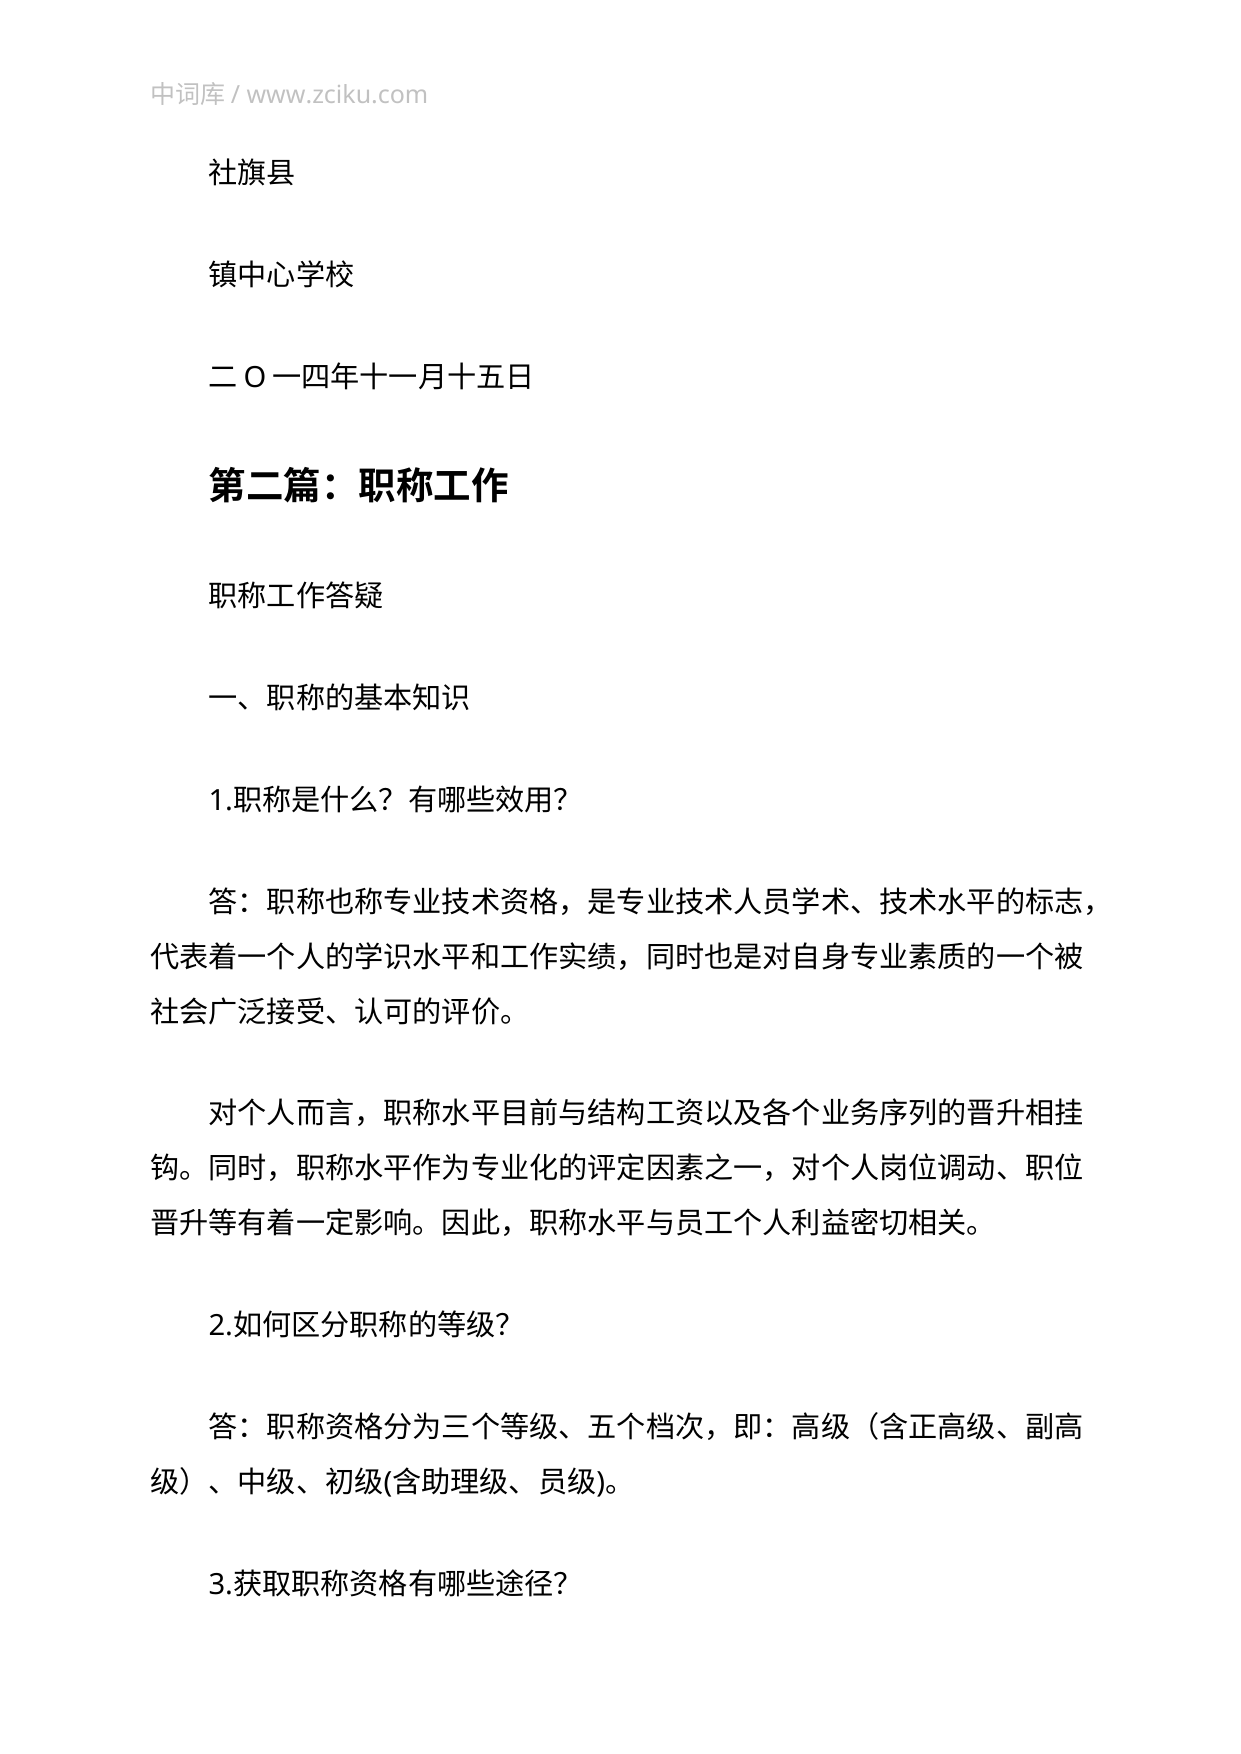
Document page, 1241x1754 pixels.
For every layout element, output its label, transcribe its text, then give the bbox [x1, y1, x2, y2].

text 答：职称也称专业技术资格，是专业技术人员学术、技术水平的标志，代表着一个人的学识水平和工作实绩，同时也是对自身专业素质的一个被社会广泛接受、认可的评价。 [150, 878, 1090, 1031]
text 答：职称资格分为三个等级、五个档次，即：高级（含正高级、副高级）、中级、初级(含助理级、员级)。 [150, 1403, 1090, 1501]
text 二O一四年十一月十五日 [150, 353, 1090, 396]
text 职称工作答疑 [150, 573, 1090, 615]
text 镇中心学校 [150, 252, 1090, 294]
text 第二篇：职称工作 [150, 456, 1090, 510]
text 社旗县 [150, 150, 1090, 192]
text 2.如何区分职称的等级？ [150, 1302, 1090, 1344]
text 对个人而言，职称水平目前与结构工资以及各个业务序列的晋升相挂钩。同时，职称水平作为专业化的评定因素之一，对个人岗位调动、职位晋升等有着一定影响。因此，职称水平与员工个人利益密切相关。 [150, 1090, 1090, 1242]
text 3.获取职称资格有哪些途径？ [150, 1560, 1090, 1603]
text 1.职称是什么？有哪些效用？ [150, 776, 1090, 819]
text 一、职称的基本知识 [150, 675, 1090, 717]
